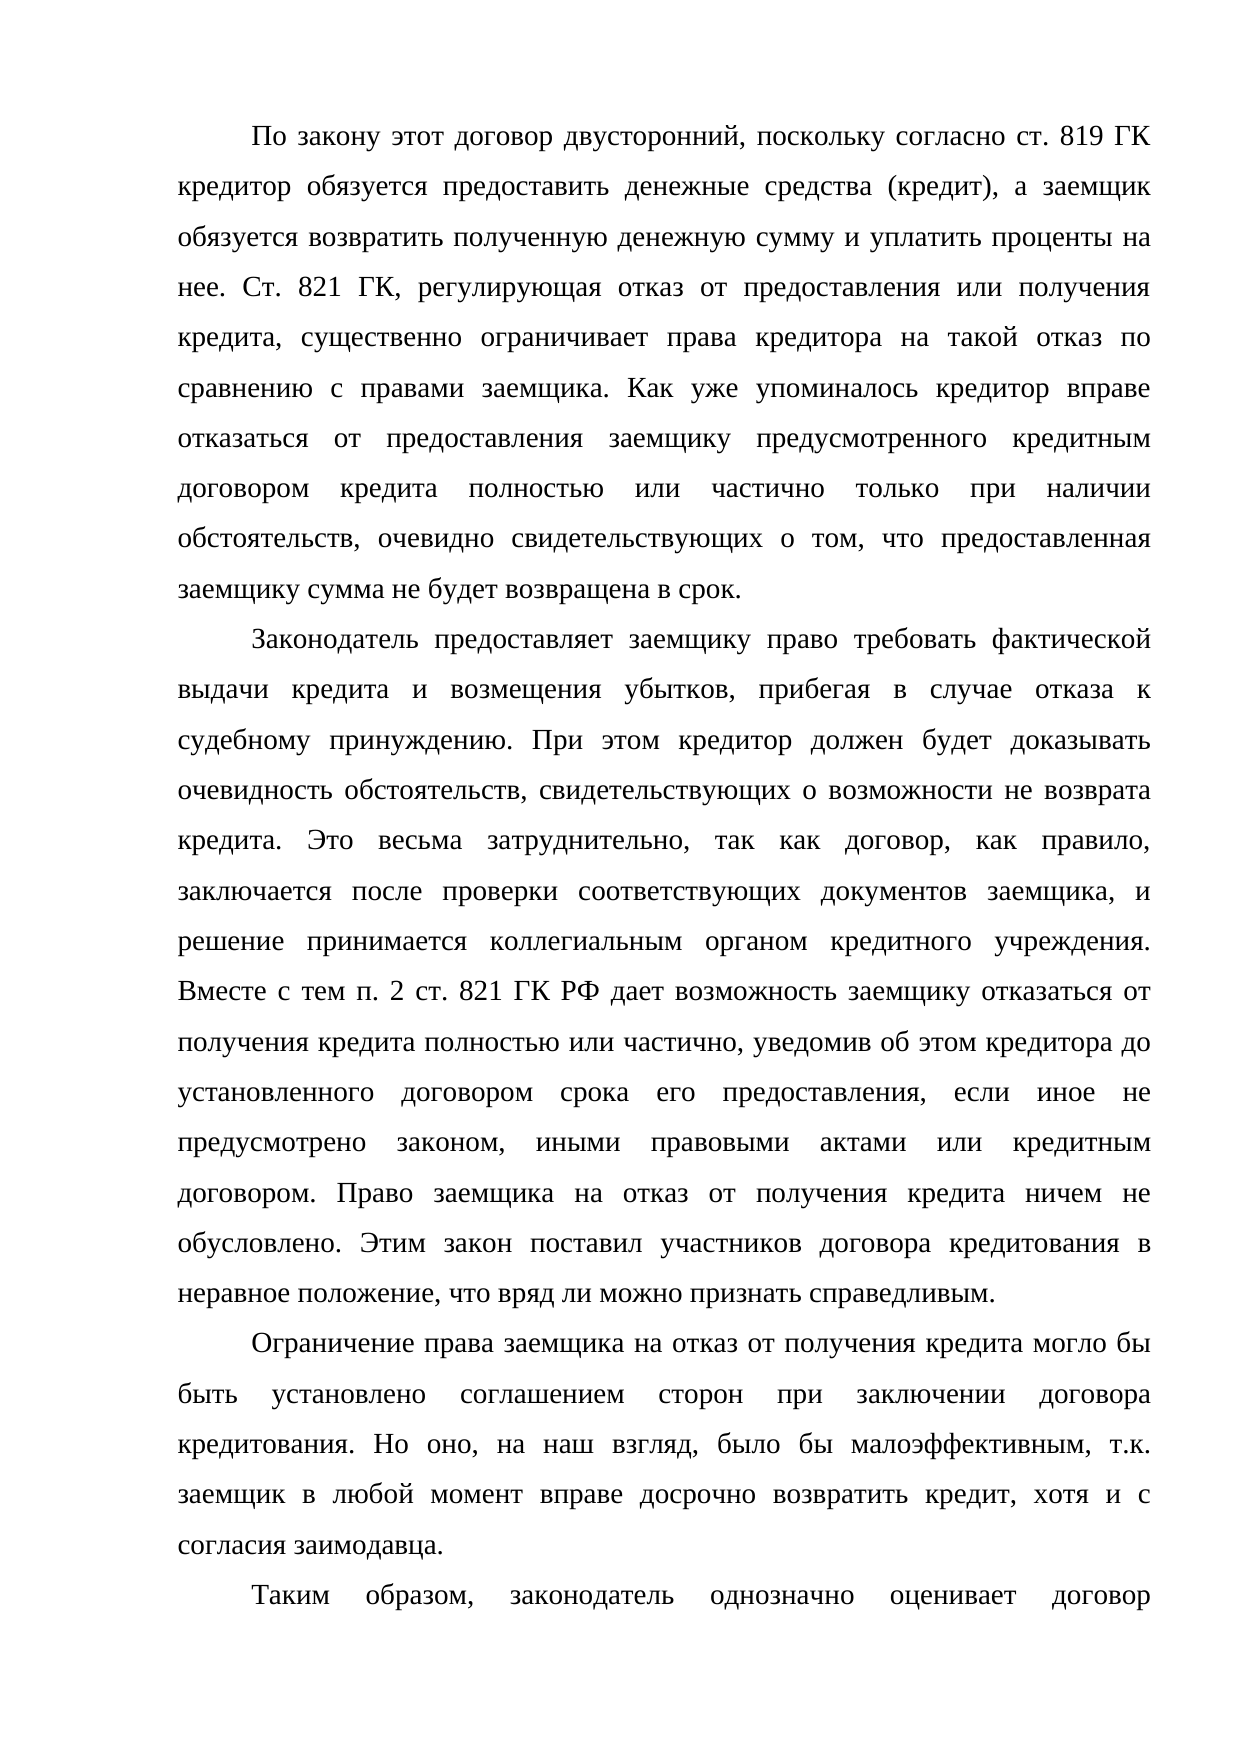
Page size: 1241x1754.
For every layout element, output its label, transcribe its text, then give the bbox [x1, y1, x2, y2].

text Законодатель предоставляет заемщику право требовать фактической выдачи кредита и возмещения убытков, прибегая в случае отказа к судебному принуждению. При этом кредитор должен будет доказывать очевидность обстоятельств, свидетельствующих о возможности не возврата кредита. Это весьма затруднительно, так как договор, как правило, заключается после проверки соответствующих документов заемщика, и решение принимается коллегиальным органом кредитного учреждения. Вместе с тем п. 2 ст. 821 ГК РФ дает возможность заемщику отказаться от получения кредита полностью или частично, уведомив об этом кредитора до установленного договором срока его предоставления, если иное не предусмотрено законом, иными правовыми актами или кредитным договором. Право заемщика на отказ от получения кредита ничем не обусловлено. Этим закон поставил участников договора кредитования в неравное положение, что вряд ли можно признать справедливым. [177, 621, 1152, 1309]
text Ограничение права заемщика на отказ от получения кредита могло бы быть установлено соглашением сторон при заключении договора кредитования. Но оно, на наш взгляд, было бы малоэффективным, т.к. заемщик в любой момент вправе досрочно возвратить кредит, хотя и с согласия заимодавца. [177, 1326, 1152, 1560]
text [177, 1577, 1152, 1611]
text По закону этот договор двусторонний, поскольку согласно ст. 819 ГК кредитор обязуется предоставить денежные средства (кредит), а заемщик обязуется возвратить полученную денежную сумму и уплатить проценты на нее. Ст. 821 ГК, регулирующая отказ от предоставления или получения кредита, существенно ограничивает права кредитора на такой отказ по сравнению с правами заемщика. Как уже упоминалось кредитор вправе отказаться от предоставления заемщику предусмотренного кредитным договором кредита полностью или частично только при наличии обстоятельств, очевидно свидетельствующих о том, что предоставленная заемщику сумма не будет возвращена в срок. [177, 118, 1152, 604]
